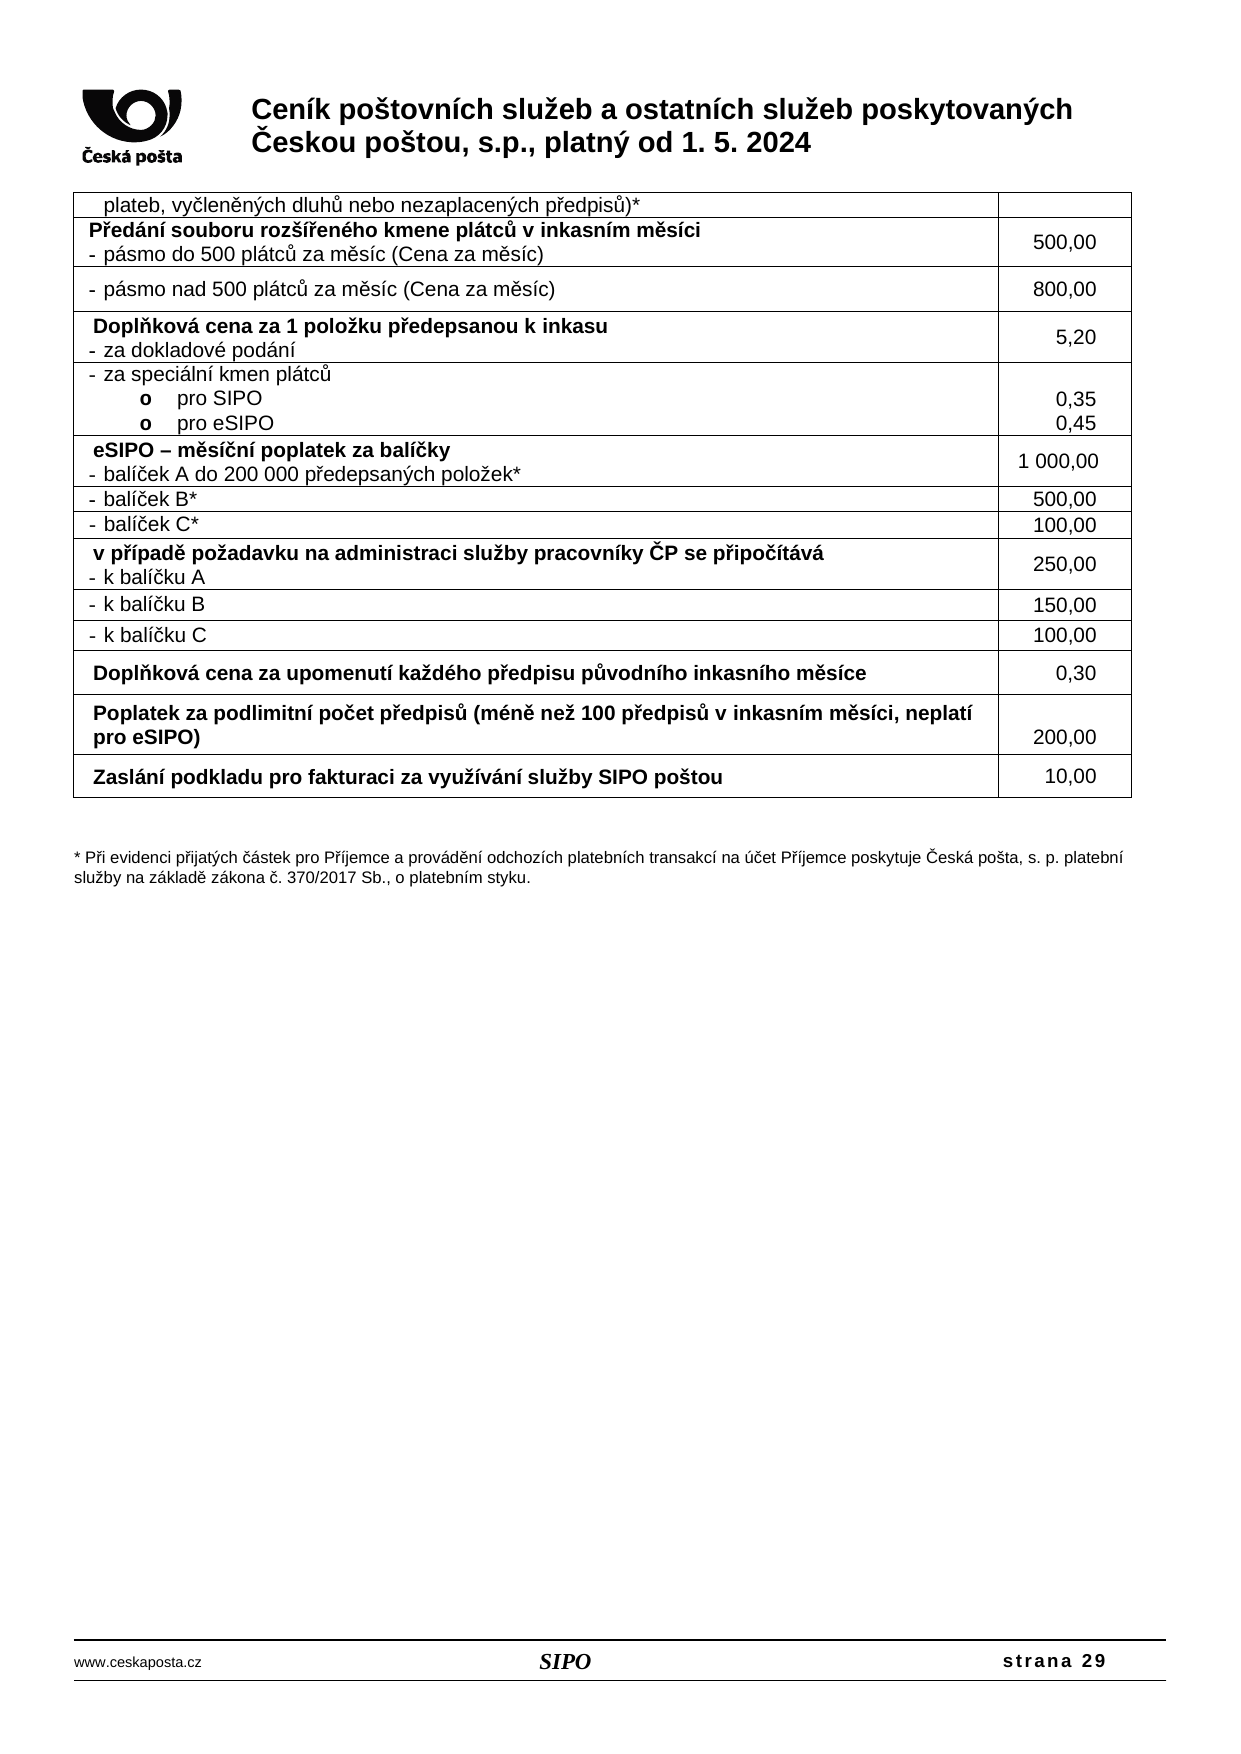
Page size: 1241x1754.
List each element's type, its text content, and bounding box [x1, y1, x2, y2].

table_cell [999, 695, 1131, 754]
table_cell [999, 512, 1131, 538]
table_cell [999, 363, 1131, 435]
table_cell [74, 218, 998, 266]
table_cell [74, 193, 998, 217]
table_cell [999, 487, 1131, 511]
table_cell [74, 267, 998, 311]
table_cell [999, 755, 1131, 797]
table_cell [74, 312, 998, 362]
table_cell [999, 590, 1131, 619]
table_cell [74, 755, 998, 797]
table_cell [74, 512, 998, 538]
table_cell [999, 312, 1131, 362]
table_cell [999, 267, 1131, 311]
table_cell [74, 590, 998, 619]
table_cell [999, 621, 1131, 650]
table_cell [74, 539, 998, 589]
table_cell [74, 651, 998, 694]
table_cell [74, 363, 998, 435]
text * Při evidenci přijatých částek pro Příjemce a provádění odchozích platebních transakcí na účet Příjemce poskytuje Česká pošta, s. p. platební služby na základě zákona č. 370/2017 Sb., o platebním styku. [74, 848, 1166, 887]
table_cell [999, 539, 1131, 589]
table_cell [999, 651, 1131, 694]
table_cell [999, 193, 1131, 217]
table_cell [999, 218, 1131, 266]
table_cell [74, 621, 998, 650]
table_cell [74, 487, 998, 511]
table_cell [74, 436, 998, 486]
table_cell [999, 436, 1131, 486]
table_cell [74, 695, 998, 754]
